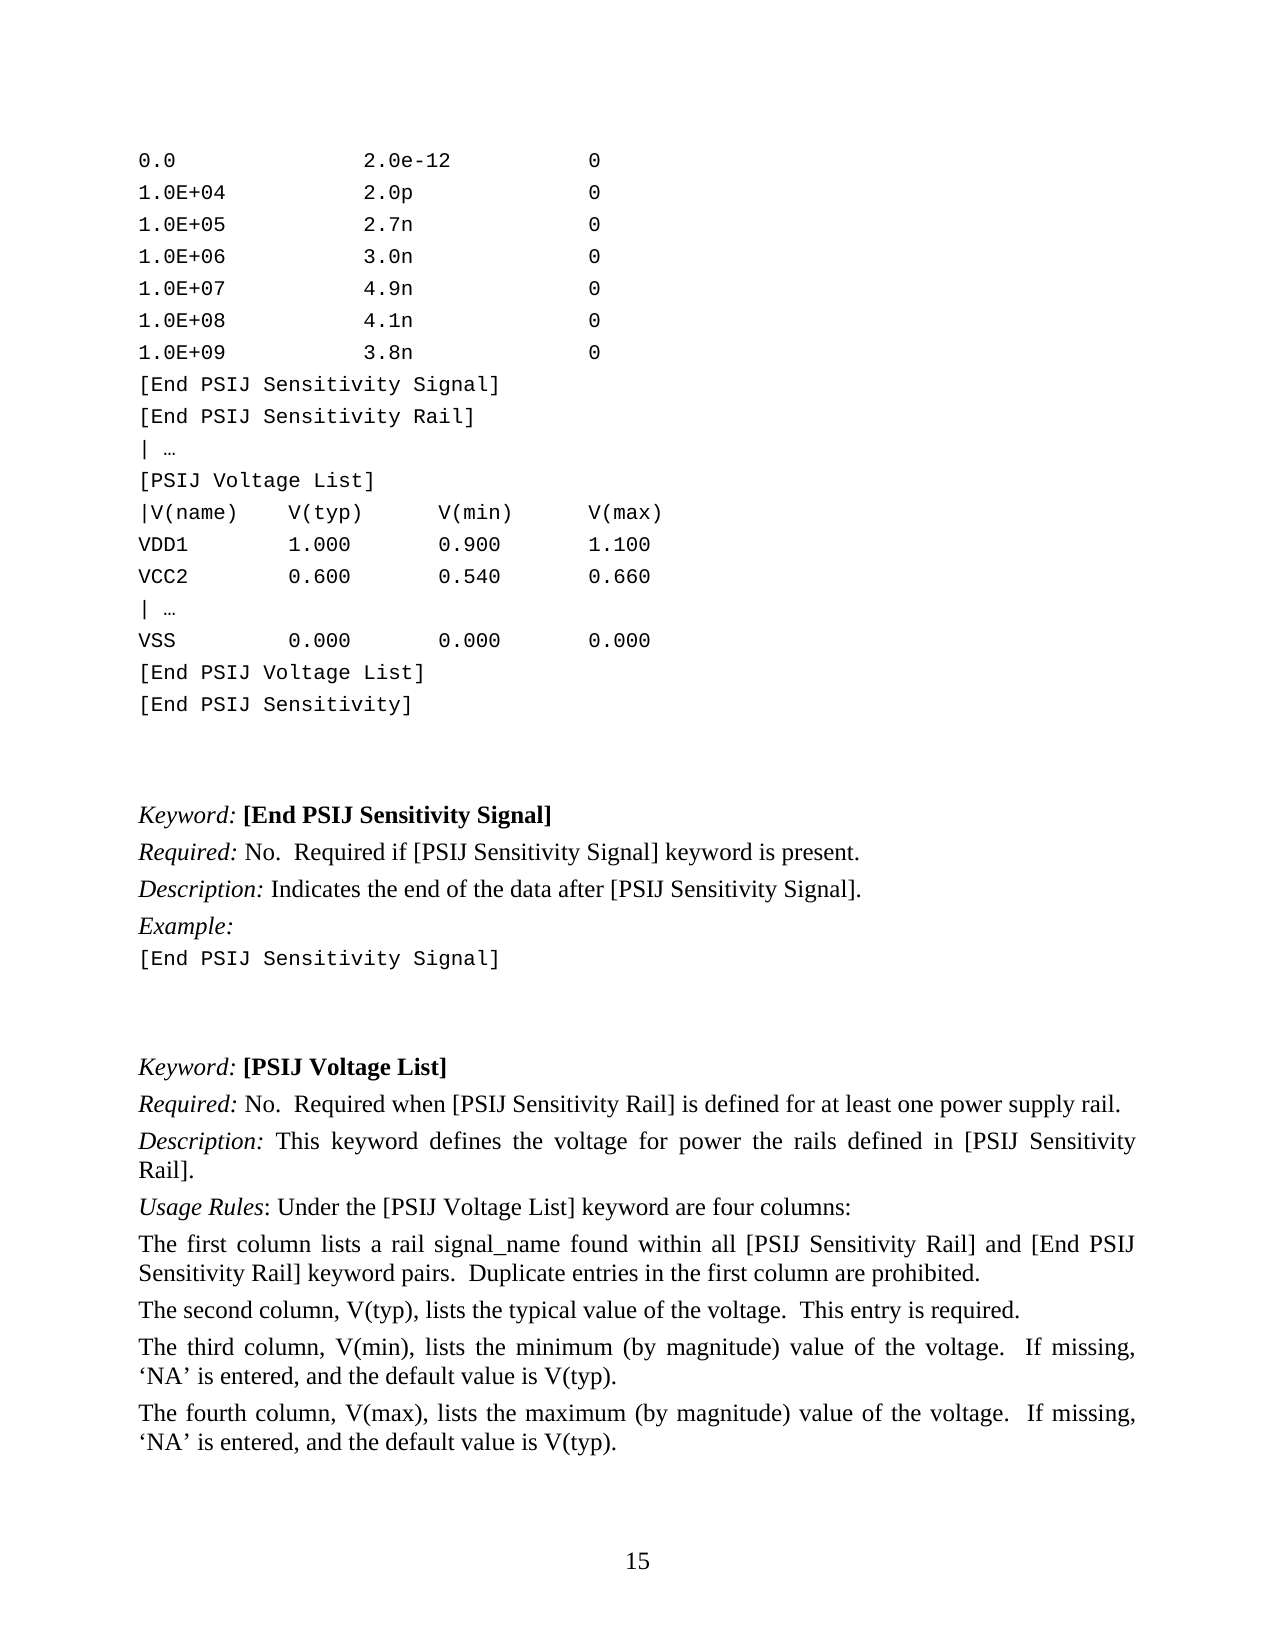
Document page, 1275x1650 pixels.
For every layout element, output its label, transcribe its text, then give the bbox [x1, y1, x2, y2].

text The third column, V(min), lists the minimum (by magnitude) value of the voltage. If missing, ‘NA’ is entered, and the default value is V(typ). [138, 1332, 1137, 1389]
text 1.0E+08 4.1n 0 [138, 310, 1137, 333]
text Usage Rules: Under the [PSIJ Voltage List] keyword are four columns: [138, 1192, 1137, 1221]
text | … [138, 438, 1137, 461]
text [End PSIJ Voltage List] [138, 662, 1137, 685]
text The first column lists a rail signal_name found within all [PSIJ Sensitivity Rail] and [End PSIJ Sensitivity Rail] keyword pairs. Duplicate entries in the first column are prohibited. [138, 1229, 1137, 1287]
text VDD1 1.000 0.900 1.100 [138, 534, 1137, 557]
text Example: [138, 911, 1137, 940]
text The second column, V(typ), lists the typical value of the voltage. This entry is required. [138, 1295, 1137, 1324]
text Keyword: [PSIJ Voltage List] [138, 1052, 1137, 1081]
text 1.0E+05 2.7n 0 [138, 214, 1137, 238]
text | … [138, 598, 1137, 621]
text Description: Indicates the end of the data after [PSIJ Sensitivity Signal]. [138, 874, 1137, 903]
text [PSIJ Voltage List] [138, 470, 1137, 493]
text Required: No. Required when [PSIJ Sensitivity Rail] is defined for at least one power supply rail. [138, 1089, 1137, 1118]
text Description: This keyword defines the voltage for power the rails defined in [PSIJ Sensitivity Rail]. [138, 1126, 1137, 1184]
text 1.0E+09 3.8n 0 [138, 342, 1137, 366]
text 1.0E+06 3.0n 0 [138, 246, 1137, 269]
text [End PSIJ Sensitivity Rail] [138, 406, 1137, 429]
text Keyword: [End PSIJ Sensitivity Signal] [138, 800, 1137, 828]
text [End PSIJ Sensitivity Signal] [138, 374, 1137, 397]
text [End PSIJ Sensitivity] [138, 694, 1137, 717]
text The fourth column, V(max), lists the maximum (by magnitude) value of the voltage. If missing, ‘NA’ is entered, and the default value is V(typ). [138, 1398, 1137, 1455]
text 1.0E+04 2.0p 0 [138, 182, 1137, 206]
text |V(name) V(typ) V(min) V(max) [138, 502, 1137, 525]
text Required: No. Required if [PSIJ Sensitivity Signal] keyword is present. [138, 837, 1137, 866]
text [End PSIJ Sensitivity Signal] [138, 948, 1137, 972]
text VCC2 0.600 0.540 0.660 [138, 566, 1137, 589]
text 1.0E+07 4.9n 0 [138, 278, 1137, 302]
text VSS 0.000 0.000 0.000 [138, 630, 1137, 653]
text 0.0 2.0e-12 0 [138, 150, 1137, 174]
